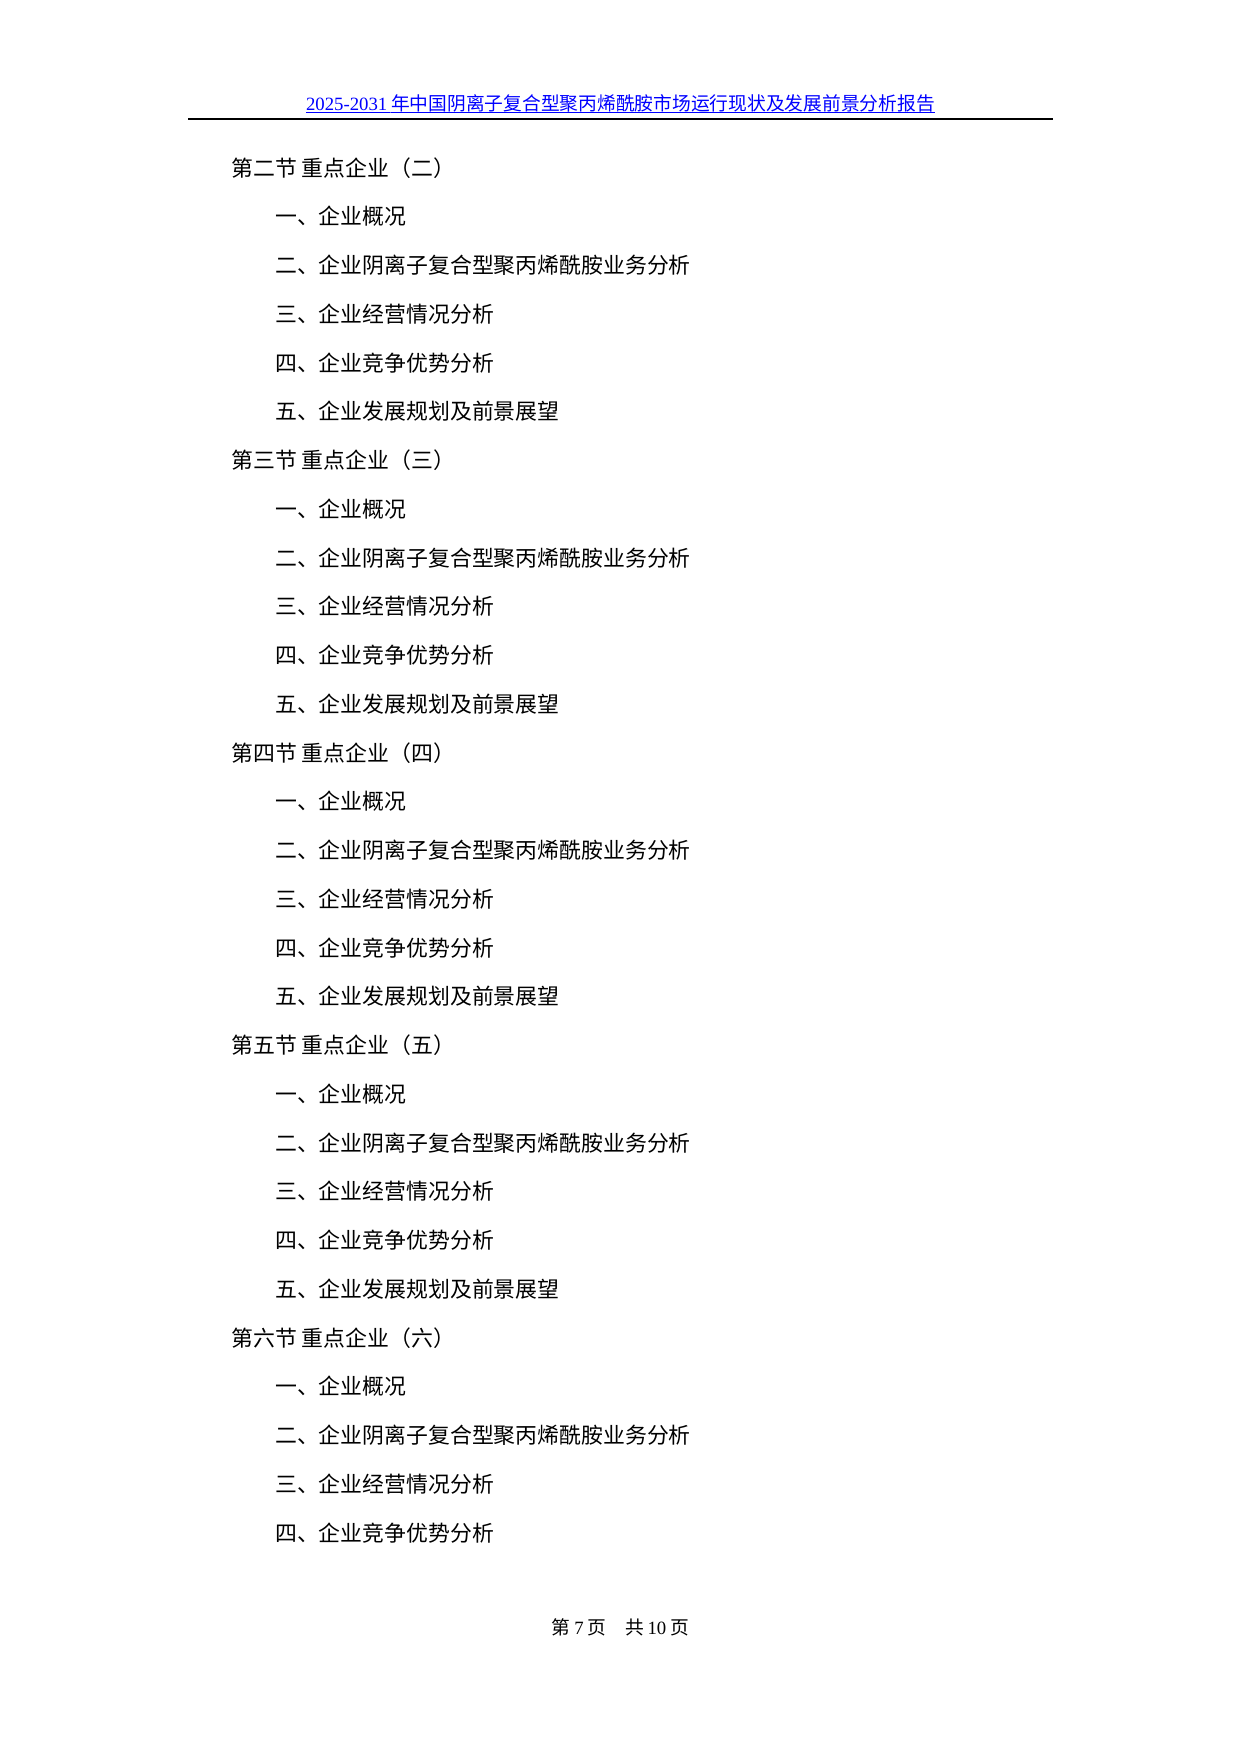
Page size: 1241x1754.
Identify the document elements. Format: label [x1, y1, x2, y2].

text [187, 150, 1053, 1548]
